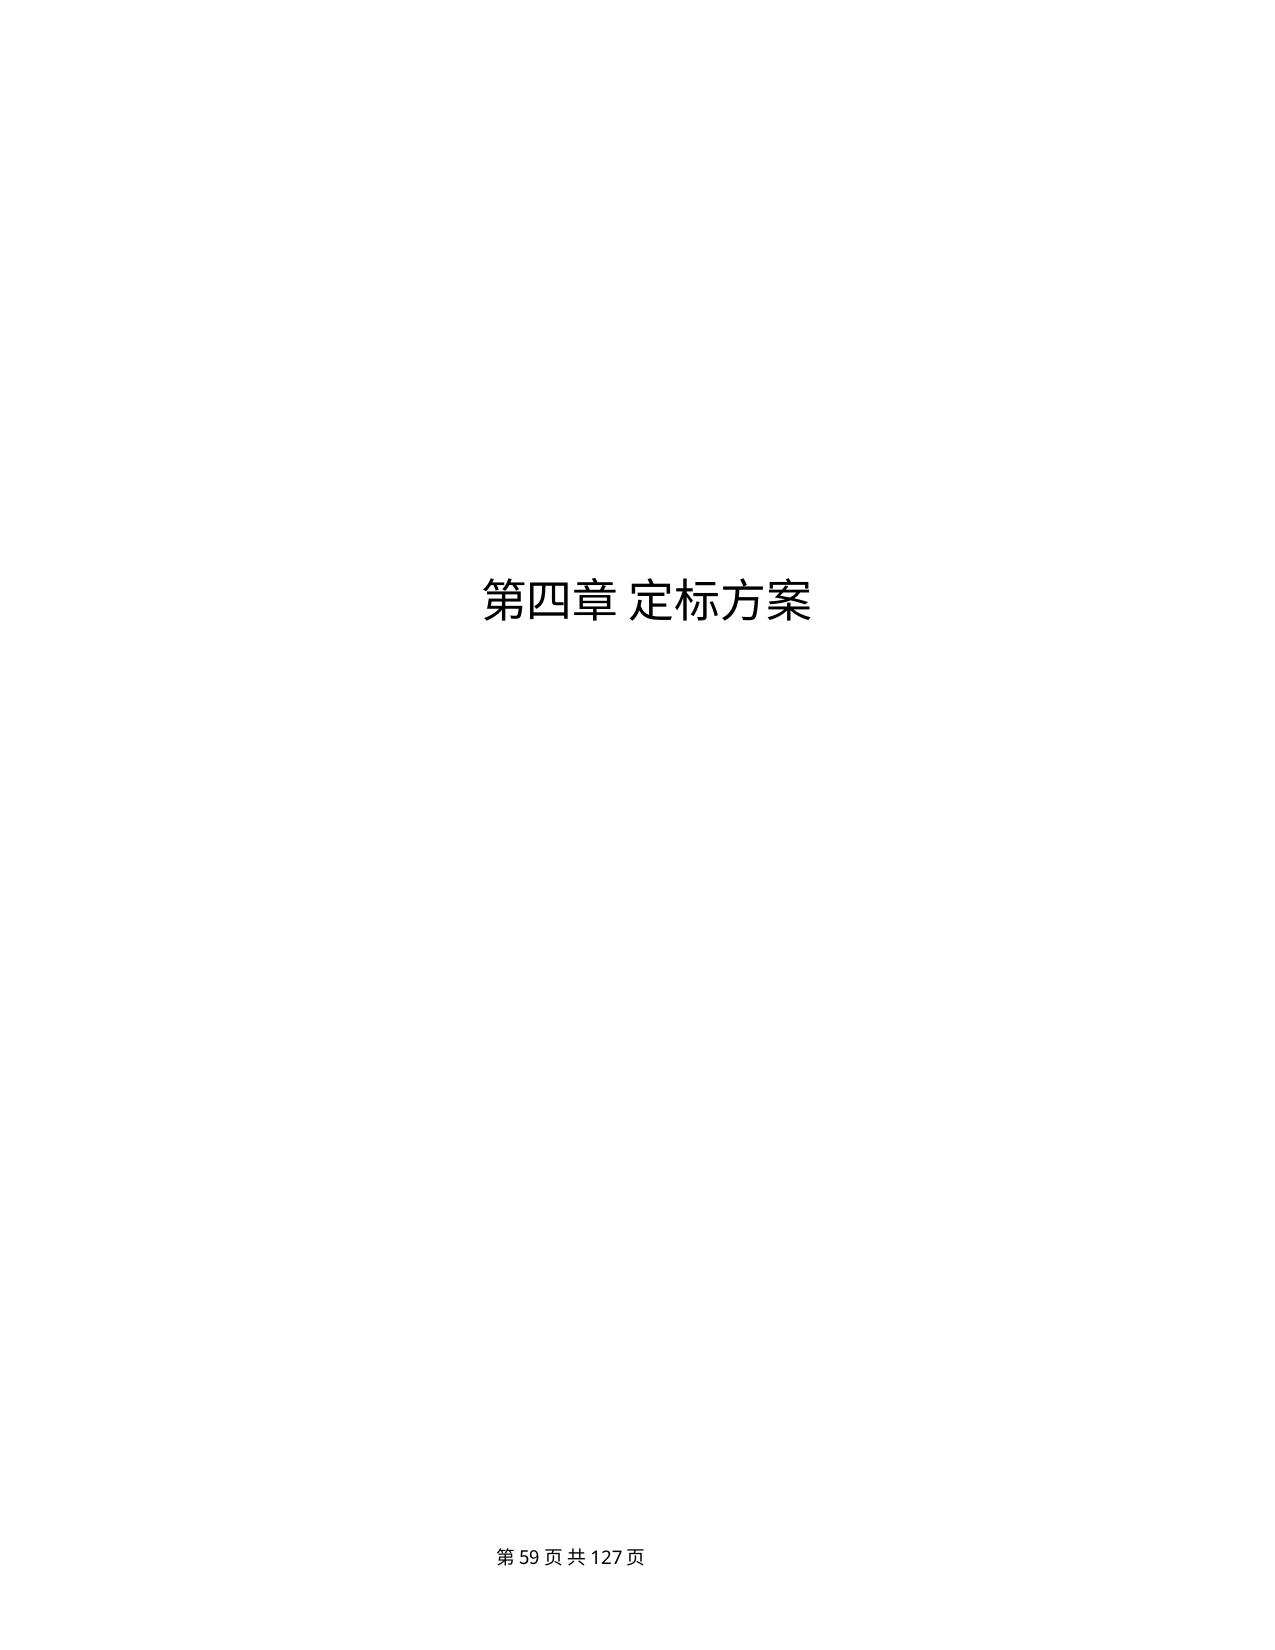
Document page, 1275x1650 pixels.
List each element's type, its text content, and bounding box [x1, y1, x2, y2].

subtitle 第四章 定标方案 [165, 564, 1127, 631]
